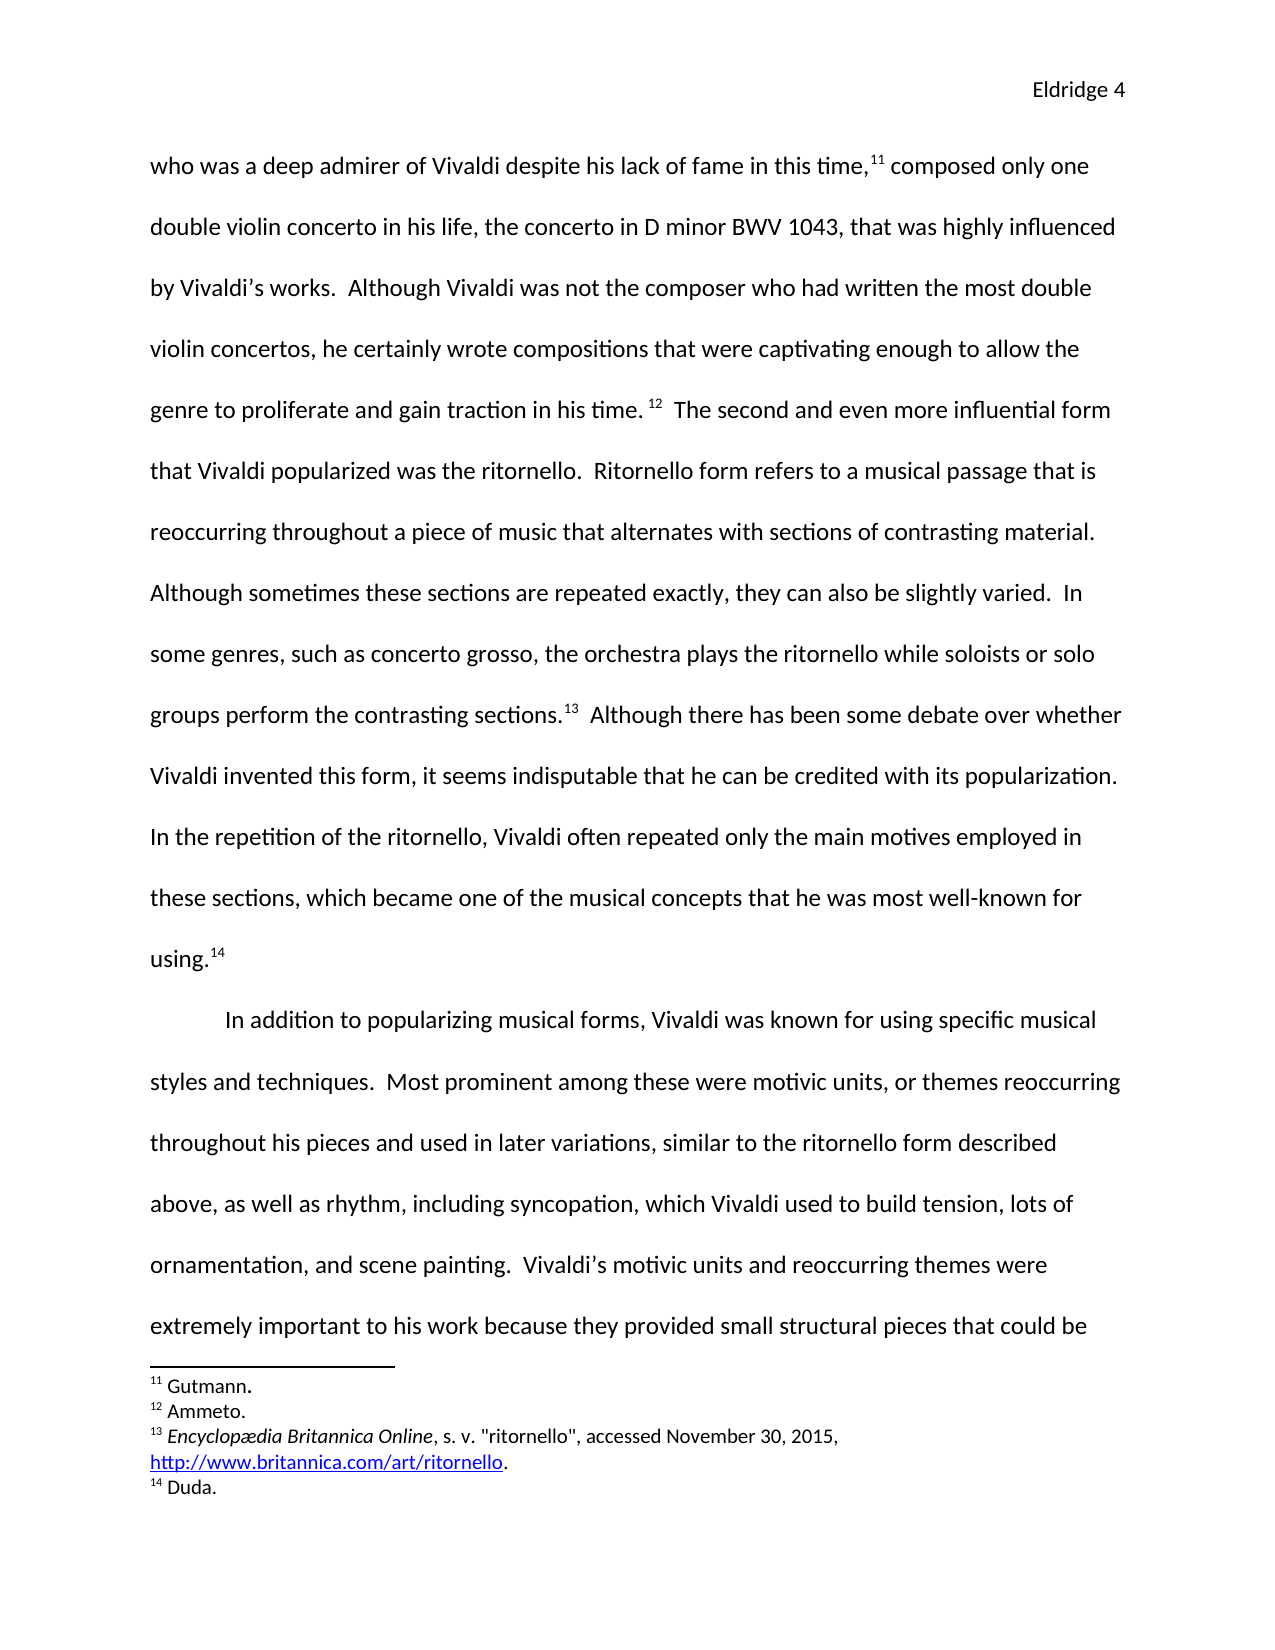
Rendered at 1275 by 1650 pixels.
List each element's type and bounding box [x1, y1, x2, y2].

text [150, 1004, 1125, 1340]
text [150, 150, 1125, 974]
